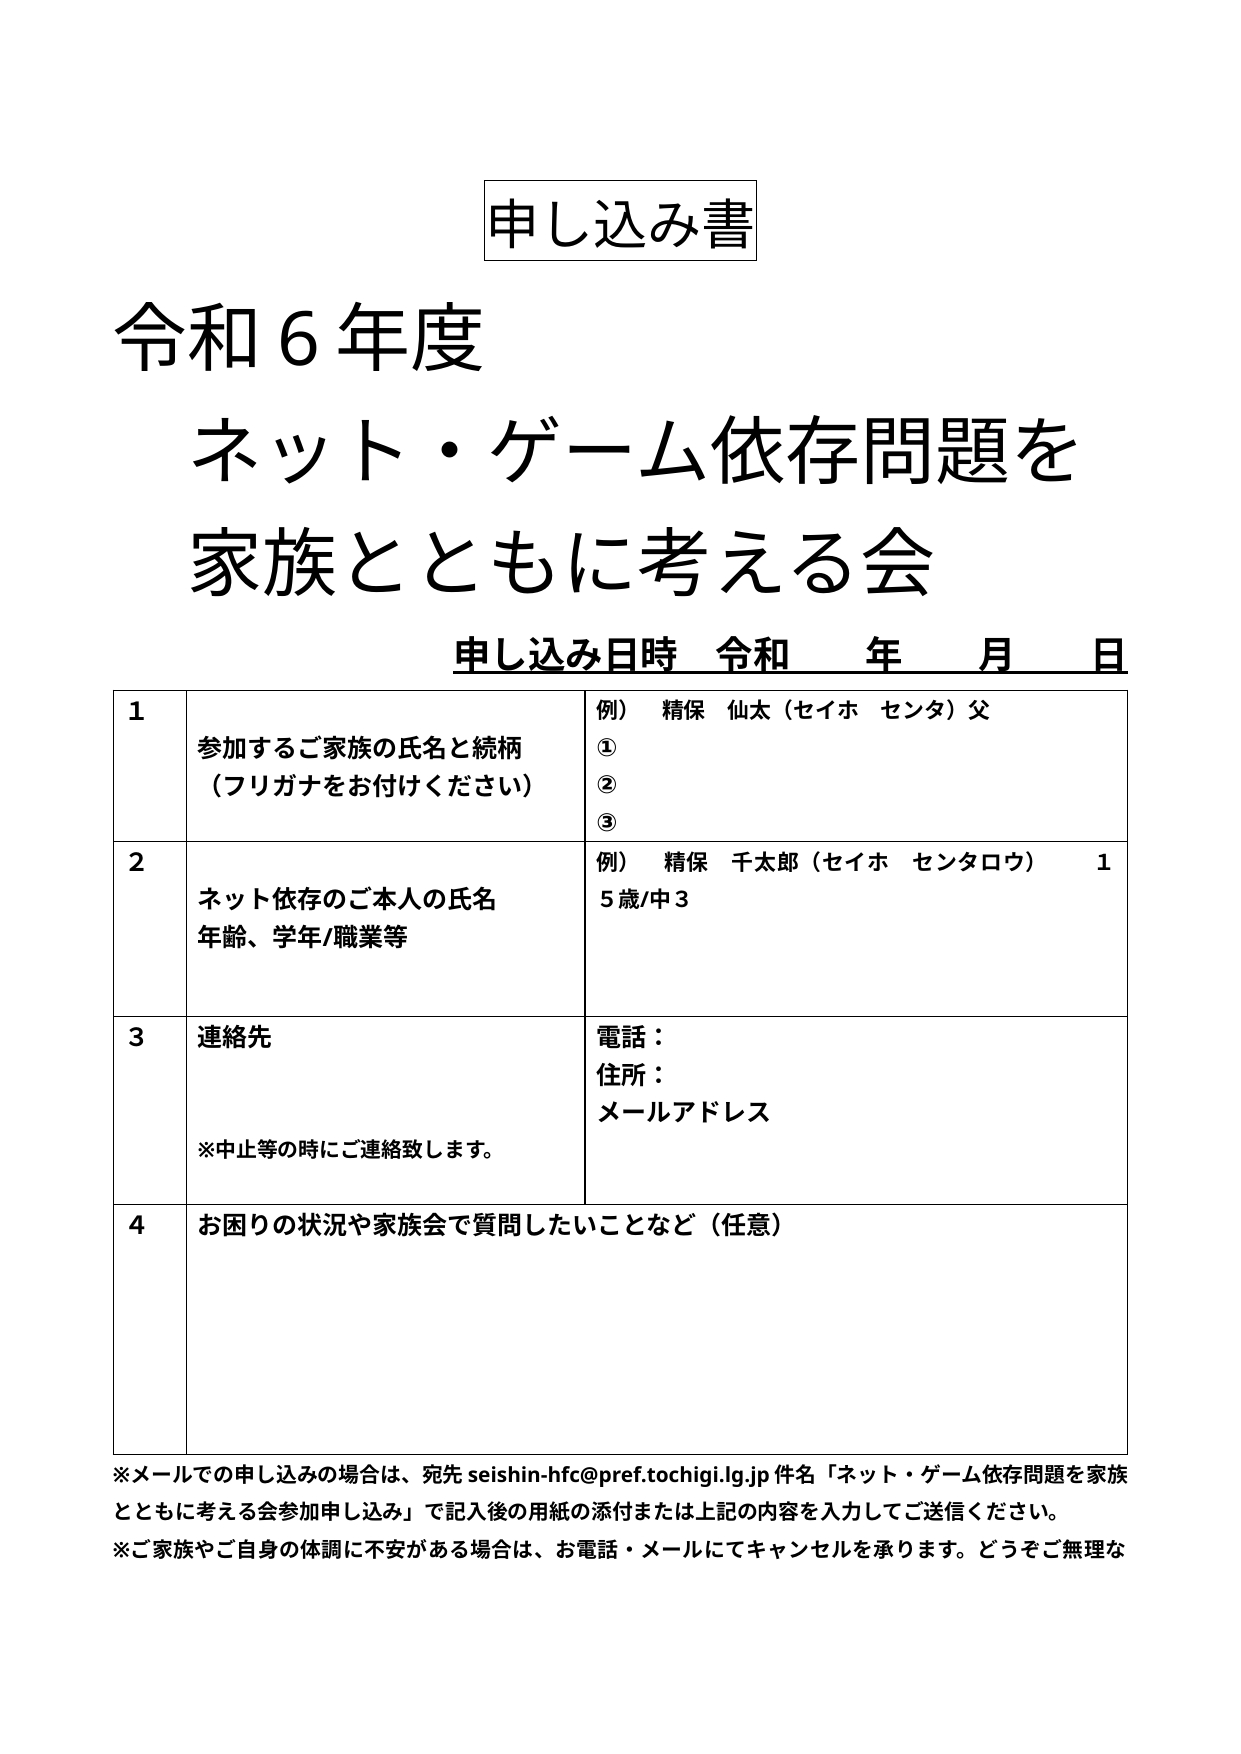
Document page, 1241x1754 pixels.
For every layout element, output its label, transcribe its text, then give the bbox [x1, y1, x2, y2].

table_header 参加するご家族の氏名と続柄 （フリガナをお付けください） [187, 691, 584, 841]
text 申し込み日時 令和 年 月 日 [112, 614, 1128, 689]
table_cell 連絡先 ※中止等の時にご連絡致します。 [187, 1017, 584, 1204]
table_cell ４ [114, 1205, 186, 1453]
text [112, 1529, 1128, 1567]
table_cell 例） 精保 千太郎（セイホ センタロウ） １５歳/中３ [586, 842, 1127, 1016]
table_cell ２ [114, 842, 186, 1016]
table_header １ [114, 691, 186, 841]
table_cell ネット依存のご本人の氏名 年齢、学年/職業等 [187, 842, 584, 1016]
text 家族とともに考える会 [112, 502, 1128, 614]
text ネット・ゲーム依存問題を [112, 389, 1128, 502]
text 申し込み書 [112, 164, 1128, 277]
text 令和6年度 [112, 277, 1128, 389]
table_cell ３ [114, 1017, 186, 1204]
table_cell お困りの状況や家族会で質問したいことなど（任意） [187, 1205, 1127, 1453]
text ※メールでの申し込みの場合は、宛先seishin-hfc@pref.tochigi.lg.jp件名「ネット・ゲーム依存問題を家族とともに考える会参加申し込み」で記入後の用紙の添付または上記の内容を入力してご送信ください。 [112, 1455, 1128, 1529]
table_cell 電話： 住所： メールアドレス [586, 1017, 1127, 1204]
table_header 例） 精保 仙太（セイホ センタ）父 ① ② ③ [586, 691, 1127, 841]
